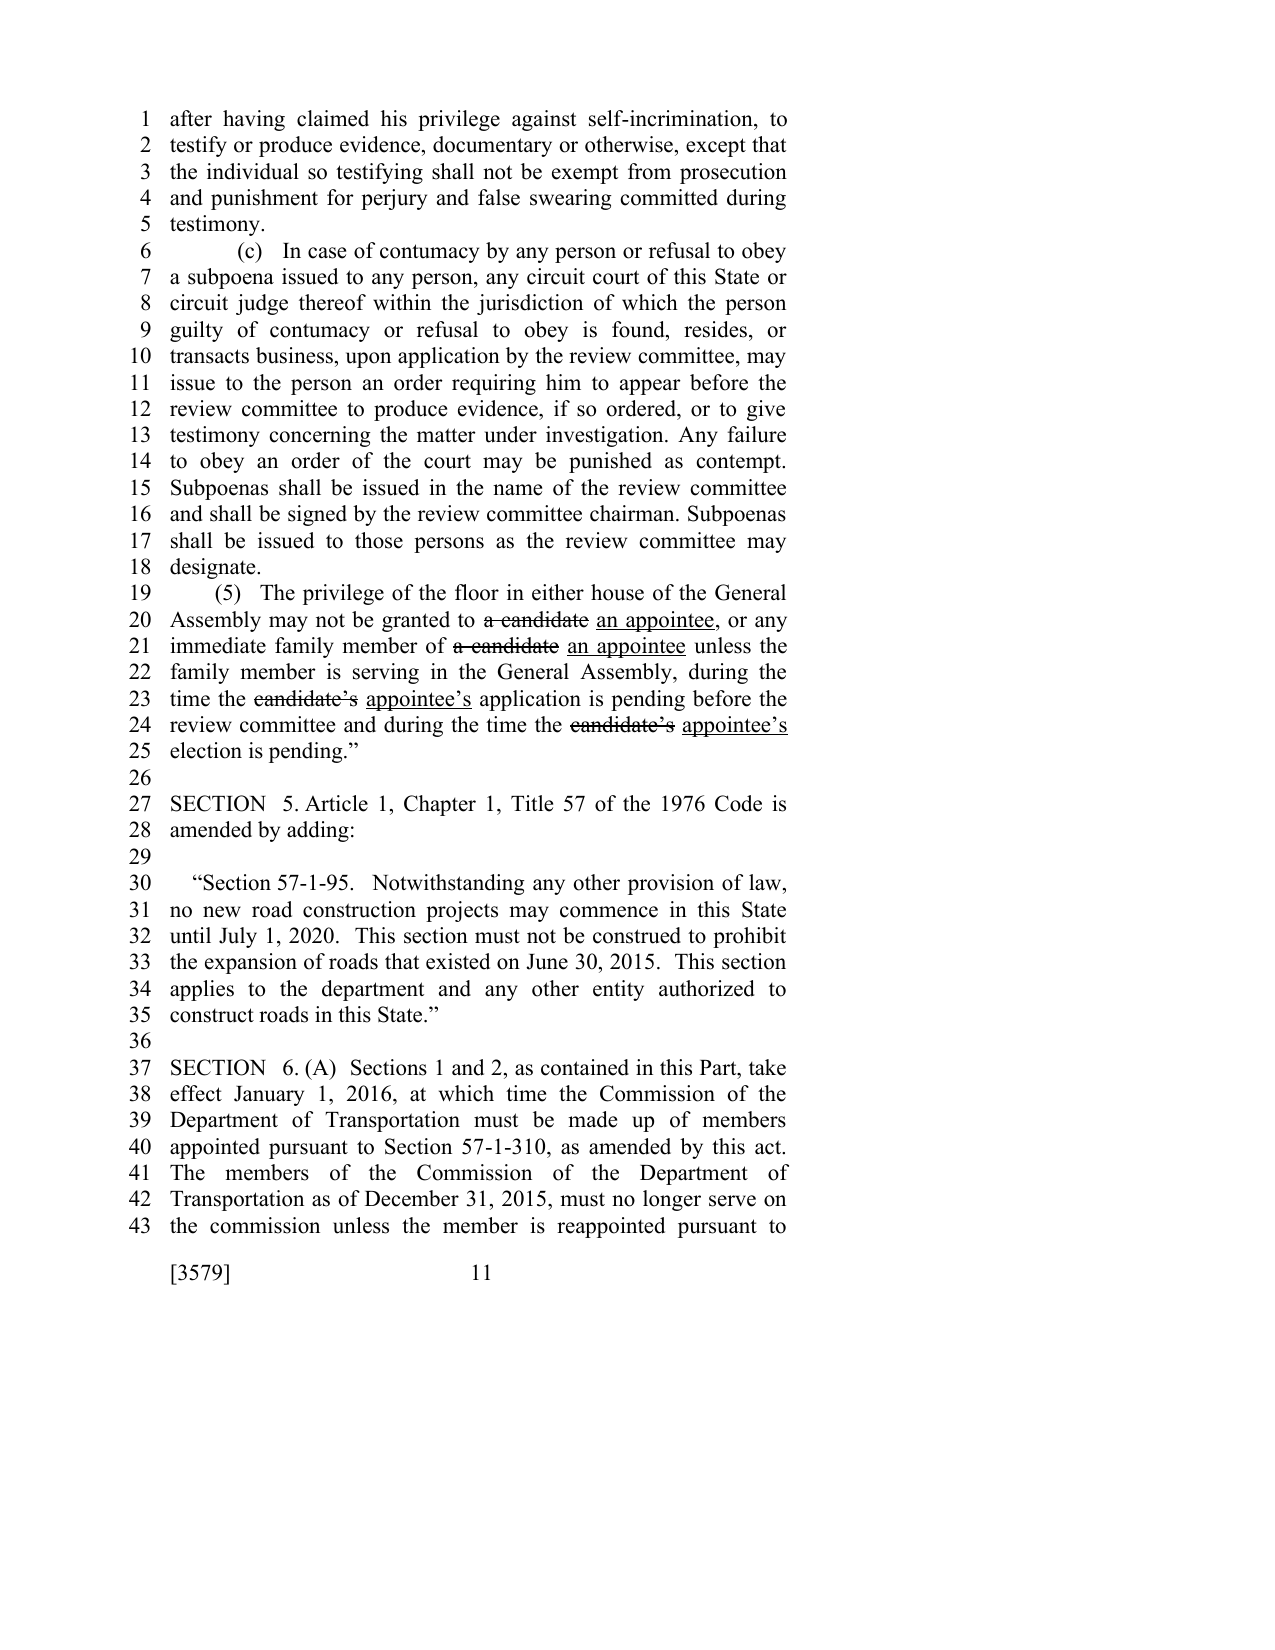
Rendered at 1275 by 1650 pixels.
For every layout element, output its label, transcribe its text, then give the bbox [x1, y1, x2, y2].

text “Section 57-1-95. Notwithstanding any other provision of law, no new road construction projects may commence in this State until July 1, 2020. This section must not be construed to prohibit the expansion of roads that existed on June 30, 2015. This section applies to the department and any other entity authorized to construct roads in this State.” [169, 869, 787, 1027]
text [169, 1054, 787, 1238]
text (c) In case of contumacy by any person or refusal to obey a subpoena issued to any person, any circuit court of this State or circuit judge thereof within the jurisdiction of which the person guilty of contumacy or refusal to obey is found, resides, or transacts business, upon application by the review committee, may issue to the person an order requiring him to appear before the review committee to produce evidence, if so ordered, or to give testimony concerning the matter under investigation. Any failure to obey an order of the court may be punished as contempt. Subpoenas shall be issued in the name of the review committee and shall be signed by the review committee chairman. Subpoenas shall be issued to those persons as the review committee may designate. [169, 237, 787, 579]
text SECTION 5. Article 1, Chapter 1, Title 57 of the 1976 Code is amended by adding: [169, 790, 787, 843]
text (5) The privilege of the floor in either house of the General Assembly may not be granted to a candidate an appointee, or any immediate family member of a candidate an appointee unless the family member is serving in the General Assembly, during the time the candidate’s appointee’s application is pending before the review committee and during the time the candidate’s appointee’s election is pending.” [169, 579, 787, 764]
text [169, 105, 787, 237]
